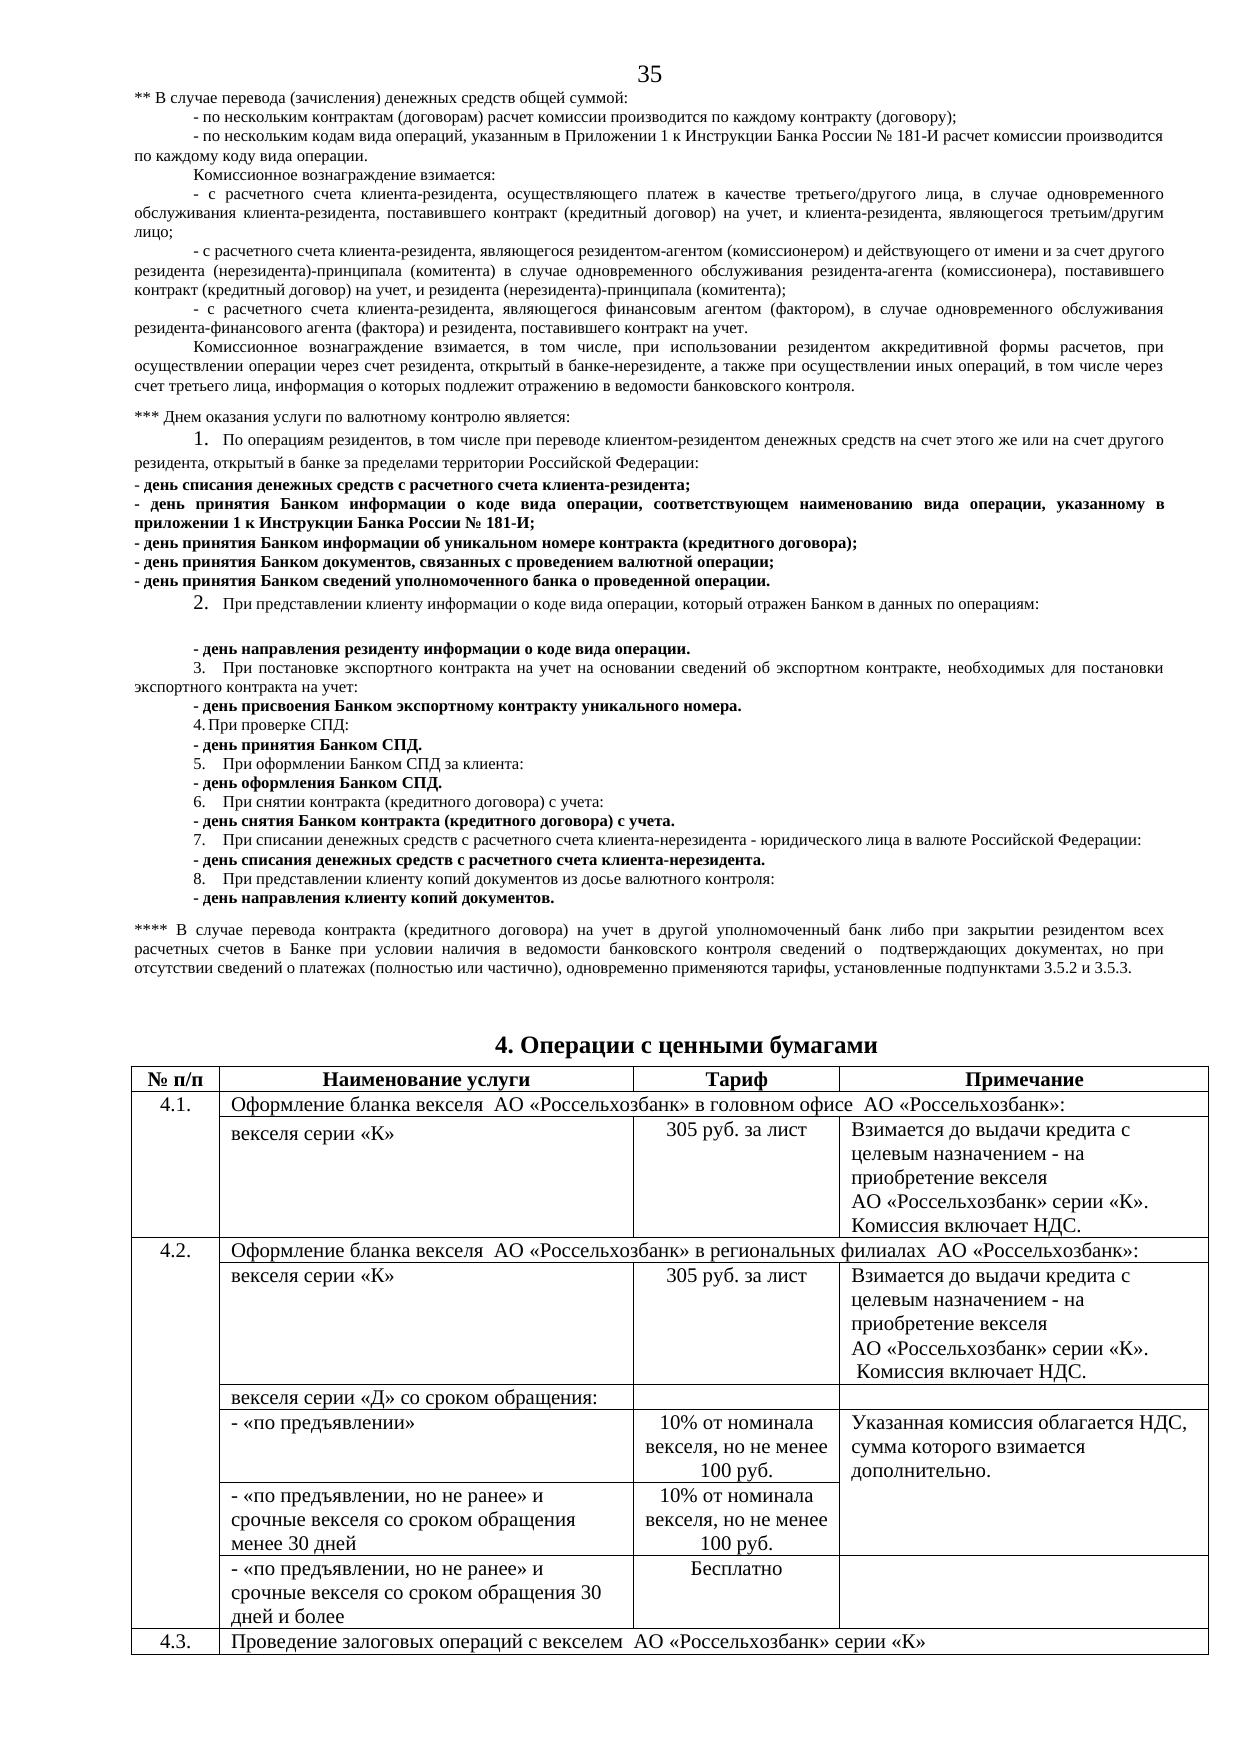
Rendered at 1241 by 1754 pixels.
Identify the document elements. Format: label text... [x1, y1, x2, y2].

table_header Наименование услуги [220, 1067, 633, 1091]
table_cell Взимается до выдачи кредита с целевым назначением - на приобретение векселя АО «Россельхозбанк» серии «К». Комиссия включает НДС. [840, 1117, 1208, 1237]
table_cell [634, 1385, 839, 1409]
text *** Днем оказания услуги по валютному контролю является: [134, 407, 1165, 426]
table_cell - «по предъявлении, но не ранее» и срочные векселя со сроком обращения менее 30 дней [220, 1483, 633, 1555]
table_cell Проведение залоговых операций с векселем АО «Россельхозбанк» серии «К» [220, 1629, 1208, 1653]
text - день снятия Банком контракта (кредитного договора) с учета. [134, 811, 1165, 830]
text - день принятия Банком сведений уполномоченного банка о проведенной операции. [134, 571, 1165, 590]
table_header Примечание [840, 1067, 1208, 1091]
table_cell Указанная комиссия облагается НДС, сумма которого взимается дополнительно. [840, 1410, 1208, 1555]
text Комиссионное вознаграждение взимается: [134, 164, 1165, 184]
text - день списания денежных средств с расчетного счета клиента-резидента; [134, 475, 1165, 494]
text - с расчетного счета клиента-резидента, являющегося резидентом-агентом (комиссионером) и действующего от имени и за счет другого резидента (нерезидента)-принципала (комитента) в случае одновременного обслуживания резидента-агента (комиссионера), поставившего контракт (кредитный договор) на учет, и резидента (нерезидента)-принципала (комитента); [134, 241, 1165, 299]
table_cell 305 руб. за лист [634, 1263, 839, 1383]
table_cell 10% от номинала векселя, но не менее 100 руб. [634, 1483, 839, 1555]
text 5. При оформлении Банком СПД за клиента: [134, 753, 1165, 773]
text - день принятия Банком СПД. [134, 734, 1165, 753]
text 6. При снятии контракта (кредитного договора) с учета: [134, 792, 1165, 811]
text - день принятия Банком документов, связанных с проведением валютной операции; [134, 552, 1165, 571]
table_cell Оформление бланка векселя АО «Россельхозбанк» в головном офисе АО «Россельхозбанк»: [220, 1092, 1208, 1116]
text - день принятия Банком информации о коде вида операции, соответствующем наименованию вида операции, указанному в приложении 1 к Инструкции Банка России № 181-И; [134, 494, 1165, 532]
text 7. При списании денежных средств с расчетного счета клиента-нерезидента - юридического лица в валюте Российской Федерации: [134, 830, 1165, 849]
text - день списания денежных средств с расчетного счета клиента-нерезидента. [134, 849, 1165, 868]
table_header Тариф [634, 1067, 839, 1091]
text - день направления клиенту копий документов. [134, 888, 1165, 907]
table_cell - «по предъявлении» [220, 1410, 633, 1482]
text **** В случае перевода контракта (кредитного договора) на учет в другой уполномоченный банк либо при закрытии резидентом всех расчетных счетов в Банке при условии наличия в ведомости банковского контроля сведений о подтверждающих документах, но при отсутствии сведений о платежах (полностью или частично), одновременно применяются тарифы, установленные подпунктами 3.5.2 и 3.5.3. [134, 919, 1165, 977]
list По операциям резидентов, в том числе при переводе клиентом-резидентом денежных средств на счет этого же или на счет другого резидента, открытый в банке за пределами территории Российской Федерации: [134, 426, 1165, 472]
text 8. При представлении клиенту копий документов из досье валютного контроля: [134, 868, 1165, 888]
text - день направления резиденту информации о коде вида операции. [134, 638, 1165, 658]
text - по нескольким контрактам (договорам) расчет комиссии производится по каждому контракту (договору); [134, 107, 1165, 126]
table_cell 10% от номинала векселя, но не менее 100 руб. [634, 1410, 839, 1482]
table_cell векселя серии «К» [220, 1263, 633, 1383]
text 3. При постановке экспортного контракта на учет на основании сведений об экспортном контракте, необходимых для постановки экспортного контракта на учет: [134, 658, 1165, 696]
text - с расчетного счета клиента-резидента, осуществляющего платеж в качестве третьего/другого лица, в случае одновременного обслуживания клиента-резидента, поставившего контракт (кредитный договор) на учет, и клиента-резидента, являющегося третьим/другим лицо; [134, 184, 1165, 241]
table_cell векселя серии «Д» со сроком обращения: [220, 1385, 633, 1409]
table_cell векселя серии «К» [220, 1117, 633, 1237]
table_cell Взимается до выдачи кредита с целевым назначением - на приобретение векселя АО «Россельхозбанк» серии «К». Комиссия включает НДС. [840, 1263, 1208, 1383]
text - день принятия Банком информации об уникальном номере контракта (кредитного договора); [134, 532, 1165, 552]
text - по нескольким кодам вида операций, указанным в Приложении 1 к Инструкции Банка России № 181-И расчет комиссии производится по каждому коду вида операции. [134, 126, 1165, 164]
list При представлении клиенту информации о коде вида операции, который отражен Банком в данных по операциям: [134, 590, 1165, 614]
table_cell Оформление бланка векселя АО «Россельхозбанк» в региональных филиалах АО «Россельхозбанк»: [220, 1238, 1208, 1262]
table_cell Бесплатно [634, 1556, 839, 1628]
table_cell 4.2. [132, 1238, 219, 1628]
table_cell - «по предъявлении, но не ранее» и срочные векселя со сроком обращения 30 дней и более [220, 1556, 633, 1628]
table_cell [840, 1385, 1208, 1409]
table_cell 305 руб. за лист [634, 1117, 839, 1237]
text - день оформления Банком СПД. [134, 773, 1165, 792]
table_cell 4.3. [132, 1629, 219, 1653]
text Комиссионное вознаграждение взимается, в том числе, при использовании резидентом аккредитивной формы расчетов, при осуществлении операции через счет резидента, открытый в банке-нерезиденте, а также при осуществлении иных операций, в том числе через счет третьего лица, информация о которых подлежит отражению в ведомости банковского контроля. [134, 337, 1165, 394]
text ** В случае перевода (зачисления) денежных средств общей суммой: [134, 88, 1165, 107]
text - день присвоения Банком экспортному контракту уникального номера. [134, 696, 1165, 715]
subtitle 4. Операции с ценными бумагами [134, 1031, 1165, 1059]
table_cell 4.1. [132, 1092, 219, 1237]
text 4. При проверке СПД: [134, 715, 1165, 734]
text - с расчетного счета клиента-резидента, являющегося финансовым агентом (фактором), в случае одновременного обслуживания резидента-финансового агента (фактора) и резидента, поставившего контракт на учет. [134, 299, 1165, 337]
table_cell [840, 1556, 1208, 1628]
table_header № п/п [132, 1067, 219, 1091]
